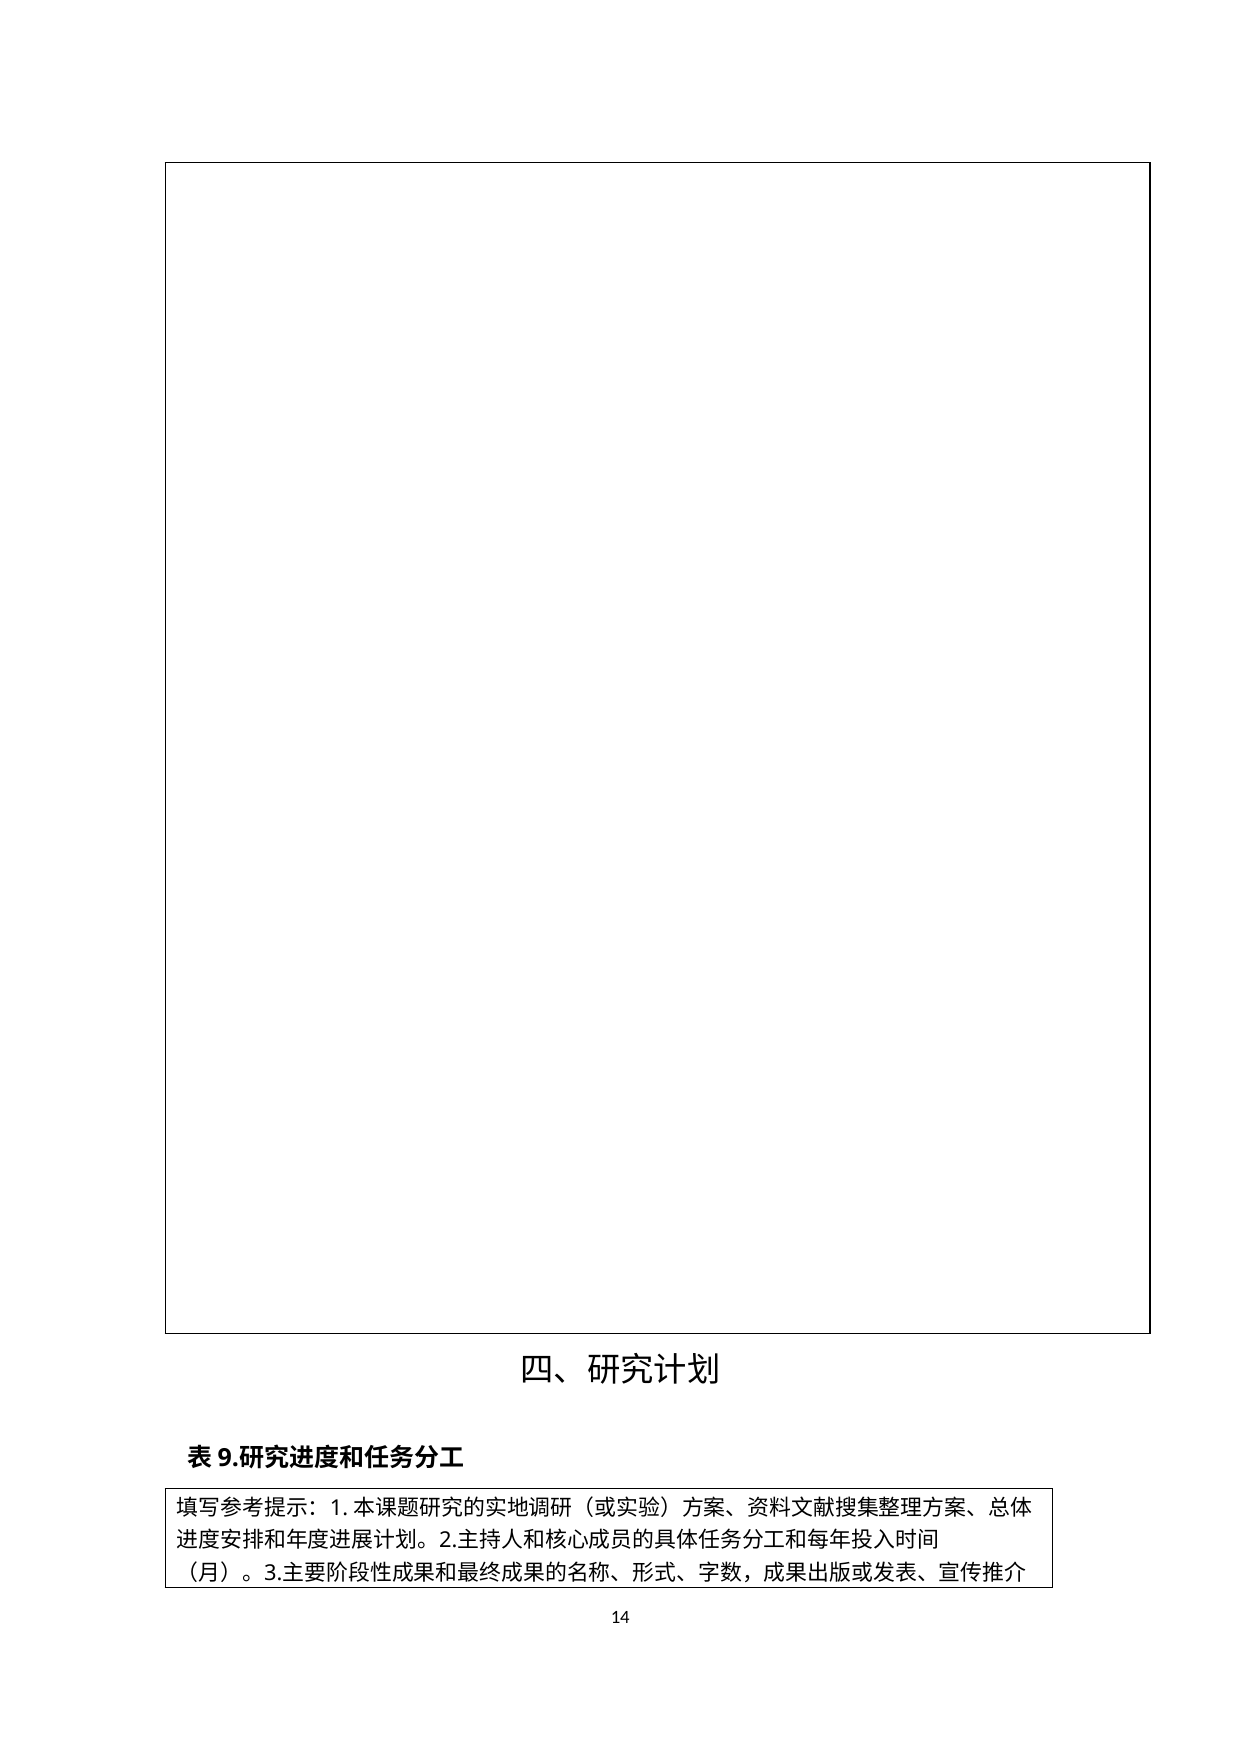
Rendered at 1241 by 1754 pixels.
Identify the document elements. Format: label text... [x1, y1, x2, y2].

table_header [166, 163, 1149, 1333]
text 四、研究计划 [187, 1334, 1053, 1399]
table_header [166, 1489, 1052, 1587]
text 表9.研究进度和任务分工 [187, 1423, 1053, 1488]
